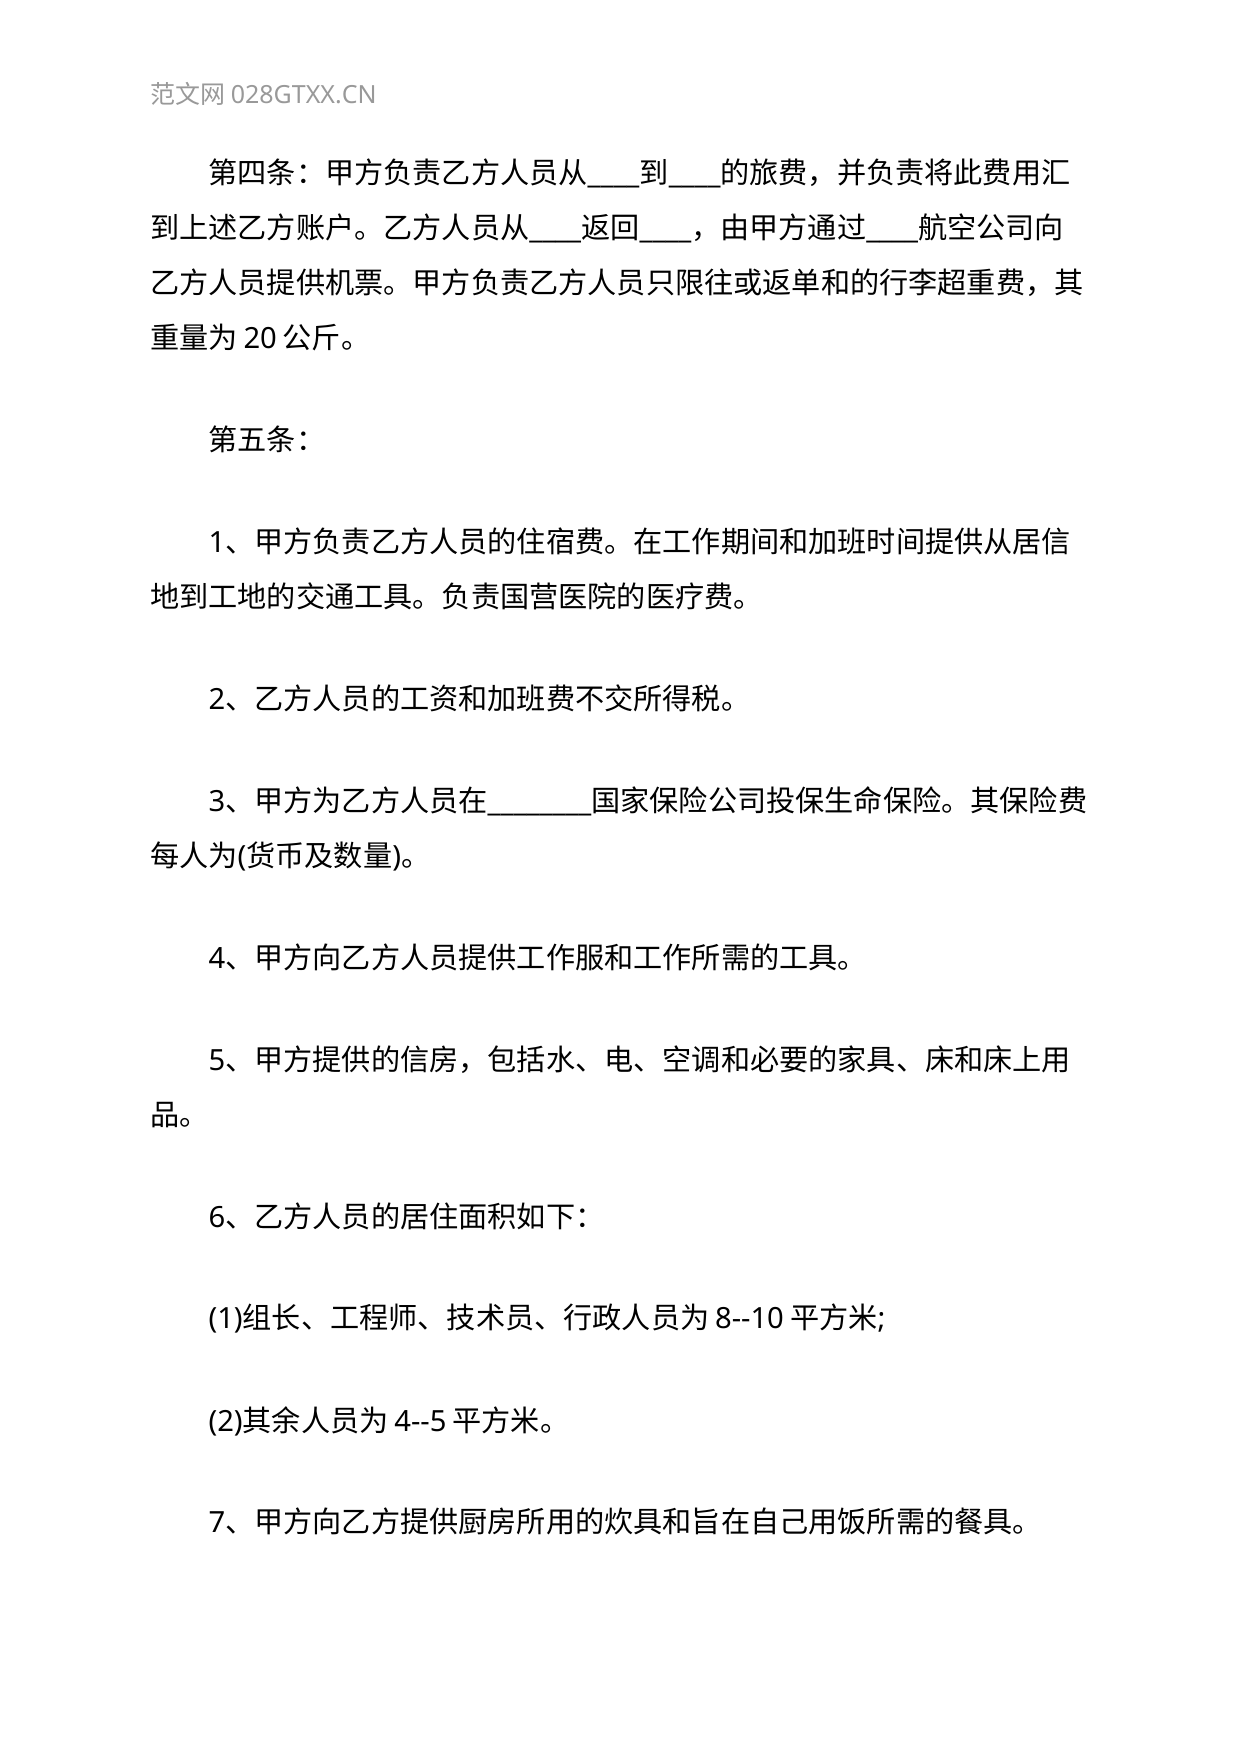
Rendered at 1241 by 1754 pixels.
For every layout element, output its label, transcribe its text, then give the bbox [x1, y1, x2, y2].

text 1、甲方负责乙方人员的住宿费。在工作期间和加班时间提供从居信地到工地的交通工具。负责国营医院的医疗费。 [150, 519, 1090, 616]
text 第五条： [150, 417, 1090, 459]
text (2)其余人员为4--5平方米。 [150, 1397, 1090, 1439]
text 7、甲方向乙方提供厨房所用的炊具和旨在自己用饭所需的餐具。 [150, 1499, 1090, 1541]
text (1)组长、工程师、技术员、行政人员为8--10平方米; [150, 1295, 1090, 1337]
text 3、甲方为乙方人员在________国家保险公司投保生命保险。其保险费每人为(货币及数量)。 [150, 777, 1090, 875]
text 5、甲方提供的信房，包括水、电、空调和必要的家具、床和床上用品。 [150, 1036, 1090, 1134]
text 2、乙方人员的工资和加班费不交所得税。 [150, 675, 1090, 718]
text 4、甲方向乙方人员提供工作服和工作所需的工具。 [150, 934, 1090, 977]
text 6、乙方人员的居住面积如下： [150, 1193, 1090, 1236]
text 第四条：甲方负责乙方人员从____到____的旅费，并负责将此费用汇到上述乙方账户。乙方人员从____返回____，由甲方通过____航空公司向乙方人员提供机票。甲方负责乙方人员只限往或返单和的行李超重费，其重量为20公斤。 [150, 150, 1090, 357]
